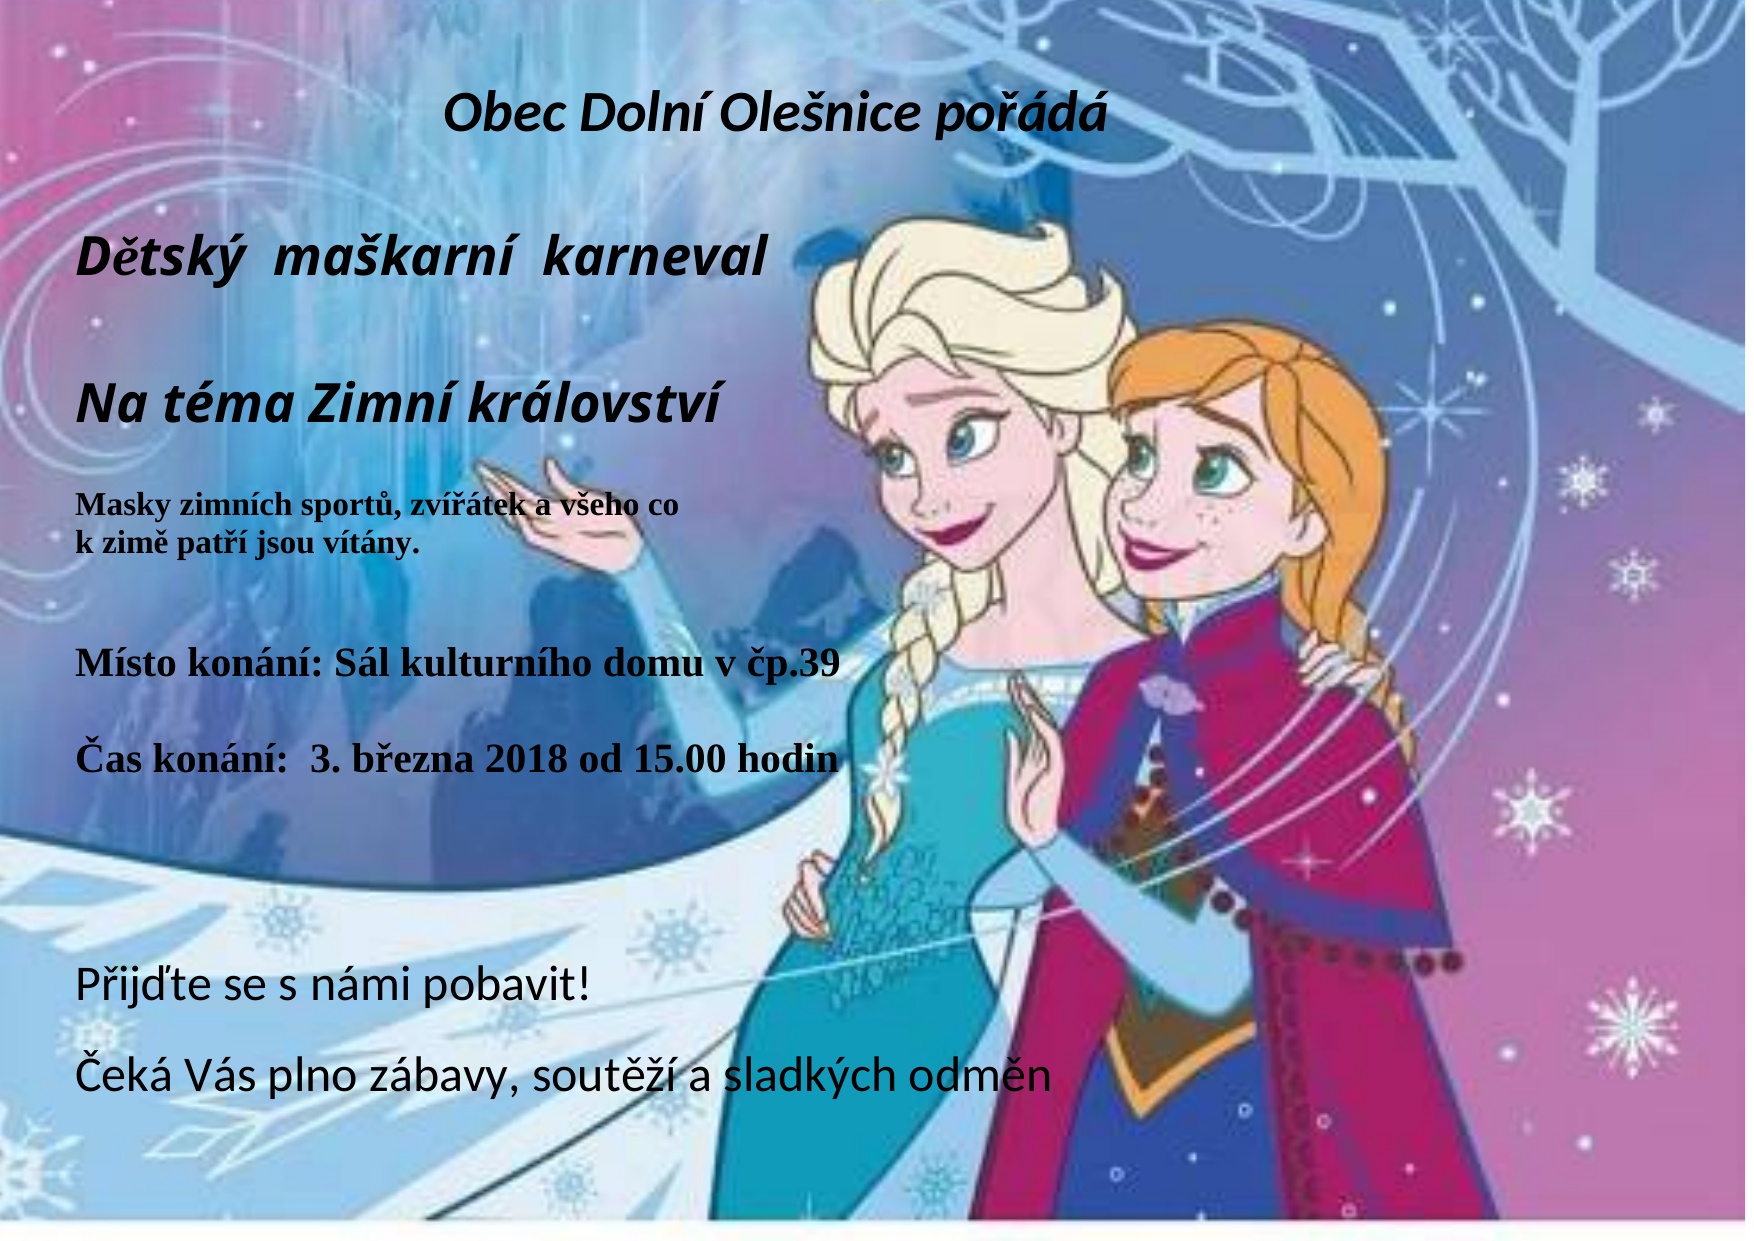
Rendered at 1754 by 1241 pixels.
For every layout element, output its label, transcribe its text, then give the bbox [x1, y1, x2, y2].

text k zimě patří jsou vítány. [75, 522, 1679, 561]
text Čeká Vás plno zábavy, soutěží a sladkých odměn [75, 1043, 1679, 1104]
picture [0, 0, 1746, 1241]
text Dětský maškarní karneval [75, 217, 1679, 291]
text Místo konání: Sál kulturního domu v čp.39 [75, 637, 1679, 685]
text Masky zimních sportů, zvířátek a všeho co [75, 484, 1679, 522]
text Čas konání: 3. března 2018 od 15.00 hodin [75, 733, 1679, 781]
text Na téma Zimní království [75, 365, 1679, 439]
text Obec Dolní Olešnice pořádá [370, 75, 1679, 146]
text Přijďte se s námi pobavit! [75, 952, 1679, 1013]
